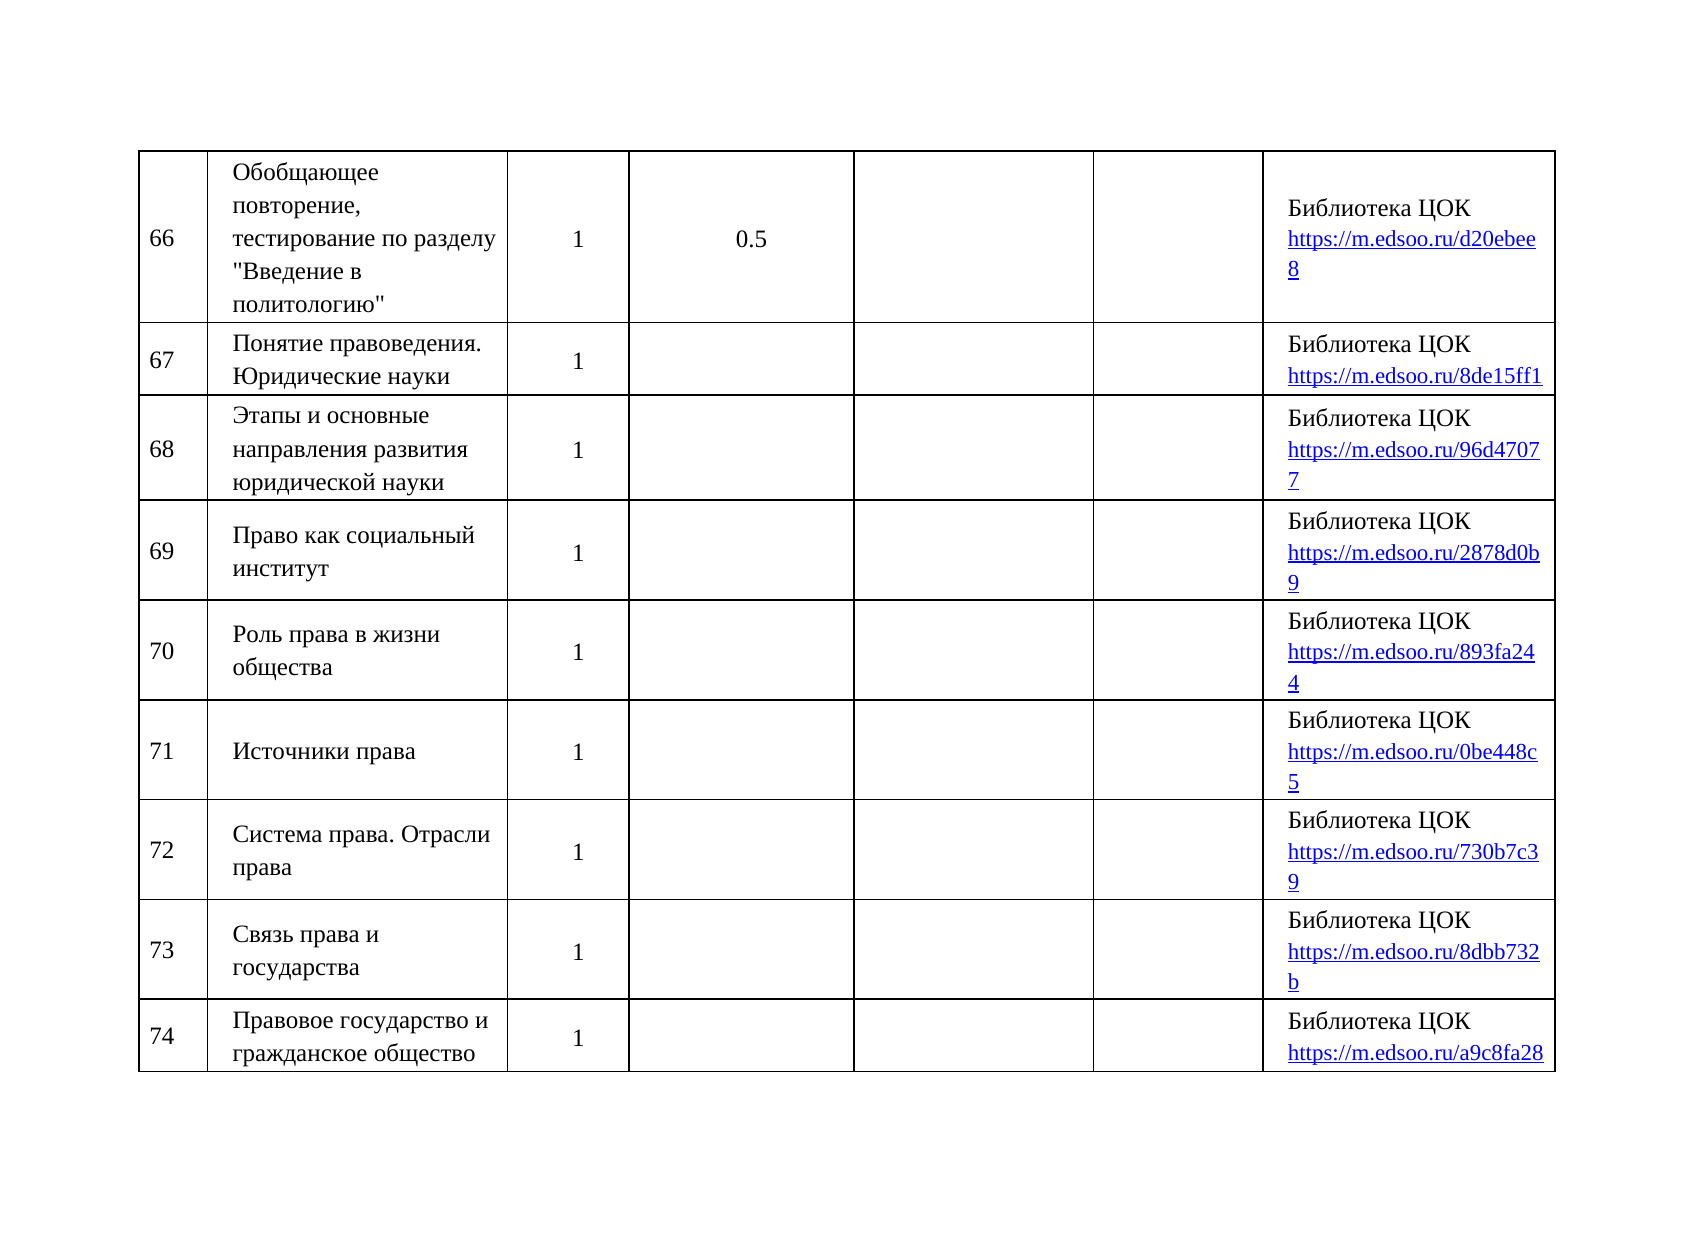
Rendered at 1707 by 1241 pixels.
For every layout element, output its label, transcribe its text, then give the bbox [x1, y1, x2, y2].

table_cell 1 [508, 900, 628, 998]
table_cell [1094, 152, 1262, 321]
table_cell [630, 1000, 853, 1071]
table_cell [630, 601, 853, 699]
table_cell Роль права в жизни общества [208, 601, 507, 699]
table_cell 74 [140, 1000, 207, 1071]
table_cell [855, 501, 1093, 599]
table_cell 66 [140, 152, 207, 321]
table_cell [1094, 501, 1262, 599]
table_cell Библиотека ЦОК https://m.edsoo.ru/2878d0b9 [1264, 501, 1554, 599]
table_cell [1094, 800, 1262, 898]
table_cell Библиотека ЦОК https://m.edsoo.ru/893fa244 [1264, 601, 1554, 699]
table_cell [1094, 900, 1262, 998]
table_cell Библиотека ЦОК https://m.edsoo.ru/96d47077 [1264, 396, 1554, 499]
table_cell 68 [140, 396, 207, 499]
table_cell [630, 800, 853, 898]
table_cell Этапы и основные направления развития юридической науки [208, 396, 507, 499]
table_cell [855, 323, 1093, 394]
table_cell [630, 501, 853, 599]
table_cell Источники права [208, 701, 507, 799]
table_cell Право как социальный институт [208, 501, 507, 599]
table_cell [630, 900, 853, 998]
table_cell 1 [508, 501, 628, 599]
table_cell 1 [508, 396, 628, 499]
table_cell Библиотека ЦОК https://m.edsoo.ru/a9c8fa28 [1264, 1000, 1554, 1071]
table_cell [630, 396, 853, 499]
table_cell Обобщающее повторение, тестирование по разделу "Введение в политологию" [208, 152, 507, 321]
table_cell 72 [140, 800, 207, 898]
table_cell 67 [140, 323, 207, 394]
table_cell [1094, 701, 1262, 799]
table_cell 70 [140, 601, 207, 699]
table_cell Понятие правоведения. Юридические науки [208, 323, 507, 394]
table_cell [630, 323, 853, 394]
table_cell 1 [508, 800, 628, 898]
table_cell [855, 601, 1093, 699]
table_cell [1094, 601, 1262, 699]
table_cell [855, 701, 1093, 799]
table_cell Библиотека ЦОК https://m.edsoo.ru/8de15ff1 [1264, 323, 1554, 394]
table_cell 1 [508, 1000, 628, 1071]
table_cell Библиотека ЦОК https://m.edsoo.ru/d20ebee8 [1264, 152, 1554, 321]
table_cell 1 [508, 152, 628, 321]
table_cell 71 [140, 701, 207, 799]
table_cell [1094, 396, 1262, 499]
table_cell Библиотека ЦОК https://m.edsoo.ru/8dbb732b [1264, 900, 1554, 998]
table_cell 1 [508, 323, 628, 394]
table_cell 1 [508, 601, 628, 699]
table_cell [1094, 1000, 1262, 1071]
table_cell 0.5 [630, 152, 853, 321]
table_cell Библиотека ЦОК https://m.edsoo.ru/0be448c5 [1264, 701, 1554, 799]
table_cell Правовое государство и гражданское общество [208, 1000, 507, 1071]
table_cell [855, 1000, 1093, 1071]
table_cell [855, 900, 1093, 998]
table_cell 73 [140, 900, 207, 998]
table_cell [630, 701, 853, 799]
table_cell 69 [140, 501, 207, 599]
table_cell Библиотека ЦОК https://m.edsoo.ru/730b7c39 [1264, 800, 1554, 898]
table_cell Система права. Отрасли права [208, 800, 507, 898]
table_cell [1094, 323, 1262, 394]
table_cell 1 [508, 701, 628, 799]
table_cell Связь права и государства [208, 900, 507, 998]
table_cell [855, 152, 1093, 321]
table_cell [855, 800, 1093, 898]
table_cell [855, 396, 1093, 499]
